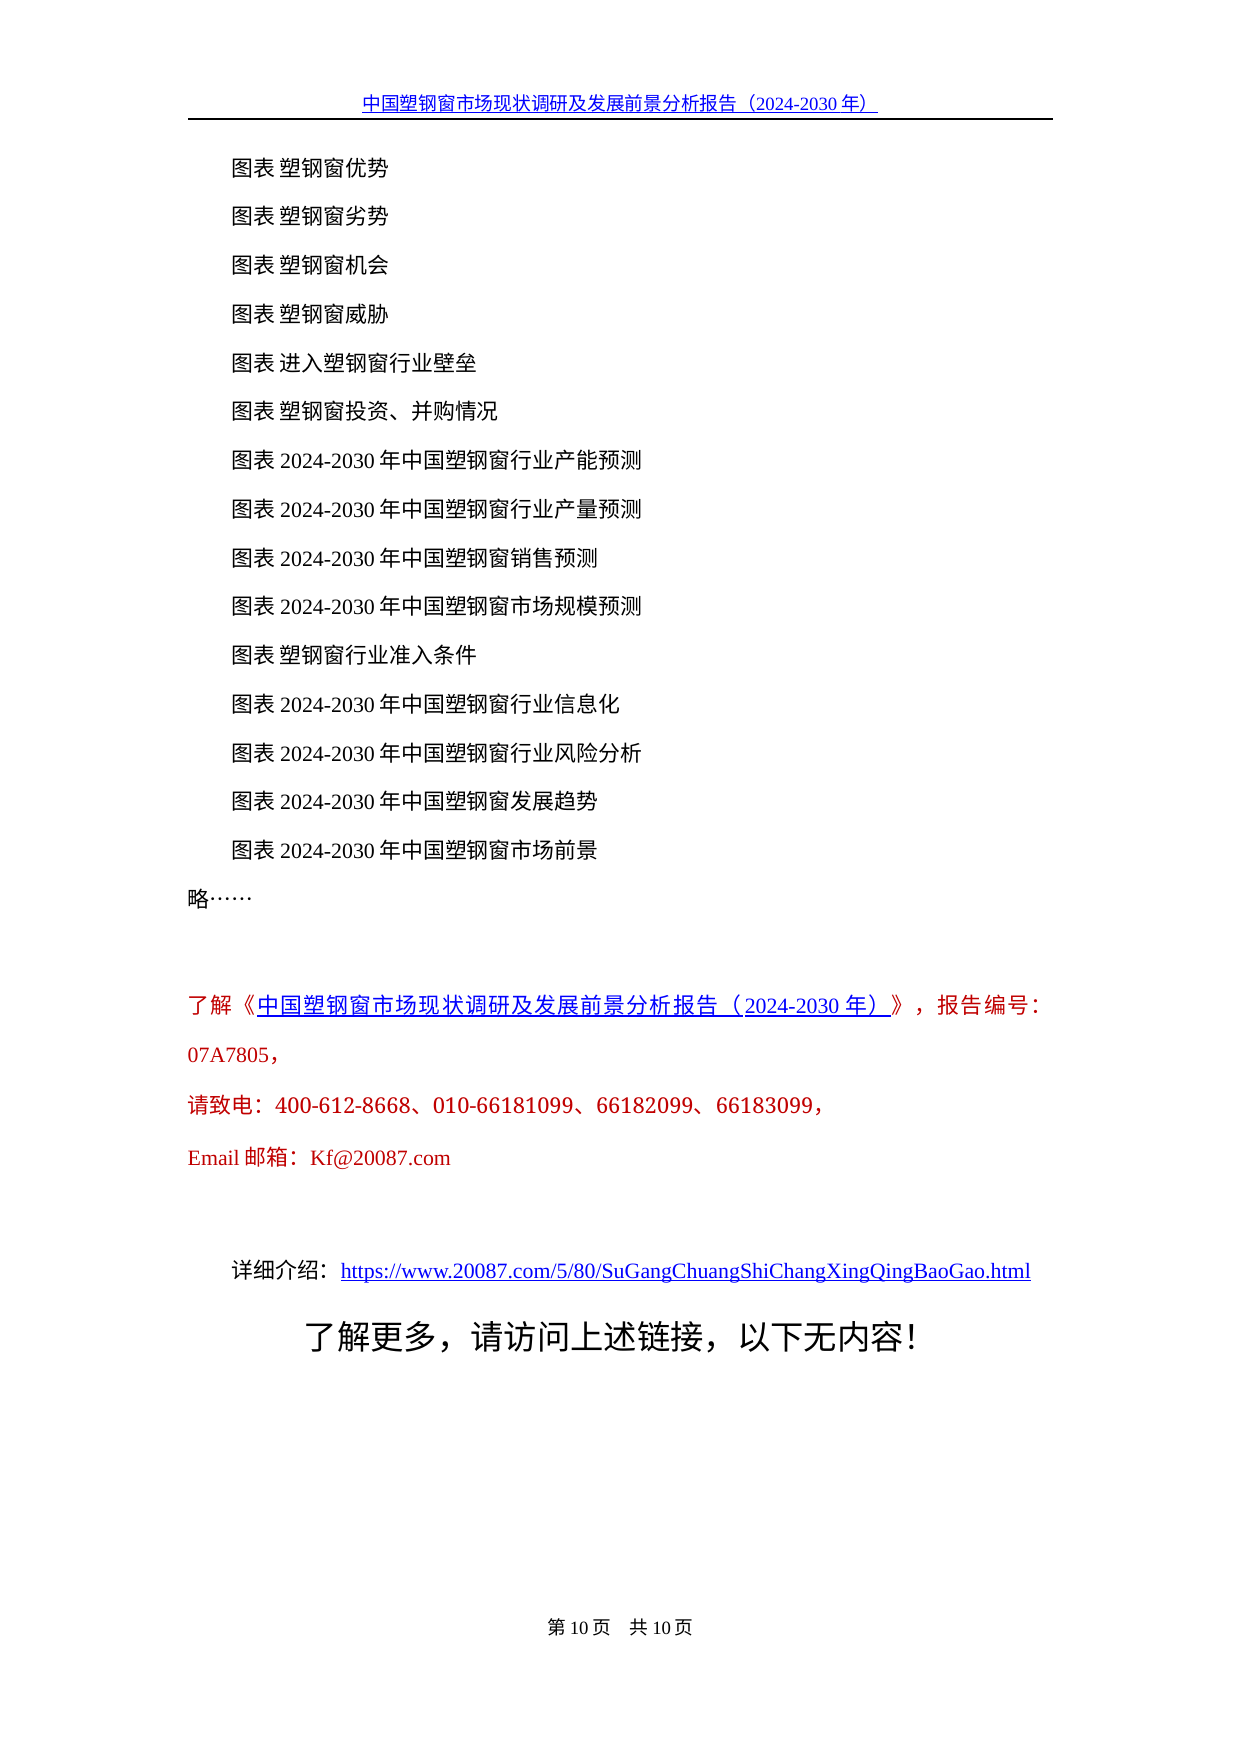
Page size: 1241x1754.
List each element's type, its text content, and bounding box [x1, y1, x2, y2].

title 了解更多，请访问上述链接，以下无内容！ [187, 1303, 1053, 1368]
text 详细介绍：https://www.20087.com/5/80/SuGangChuangShiChangXingQingBaoGao.html [187, 1253, 1053, 1285]
text 请致电：400-612-8668、010-66181099、66182099、66183099， [187, 1088, 1053, 1121]
text 了解《中国塑钢窗市场现状调研及发展前景分析报告（2024-2030年）》，报告编号：07A7805， [187, 988, 1053, 1069]
text Email邮箱：Kf@20087.com [187, 1140, 1053, 1172]
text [187, 150, 1053, 914]
